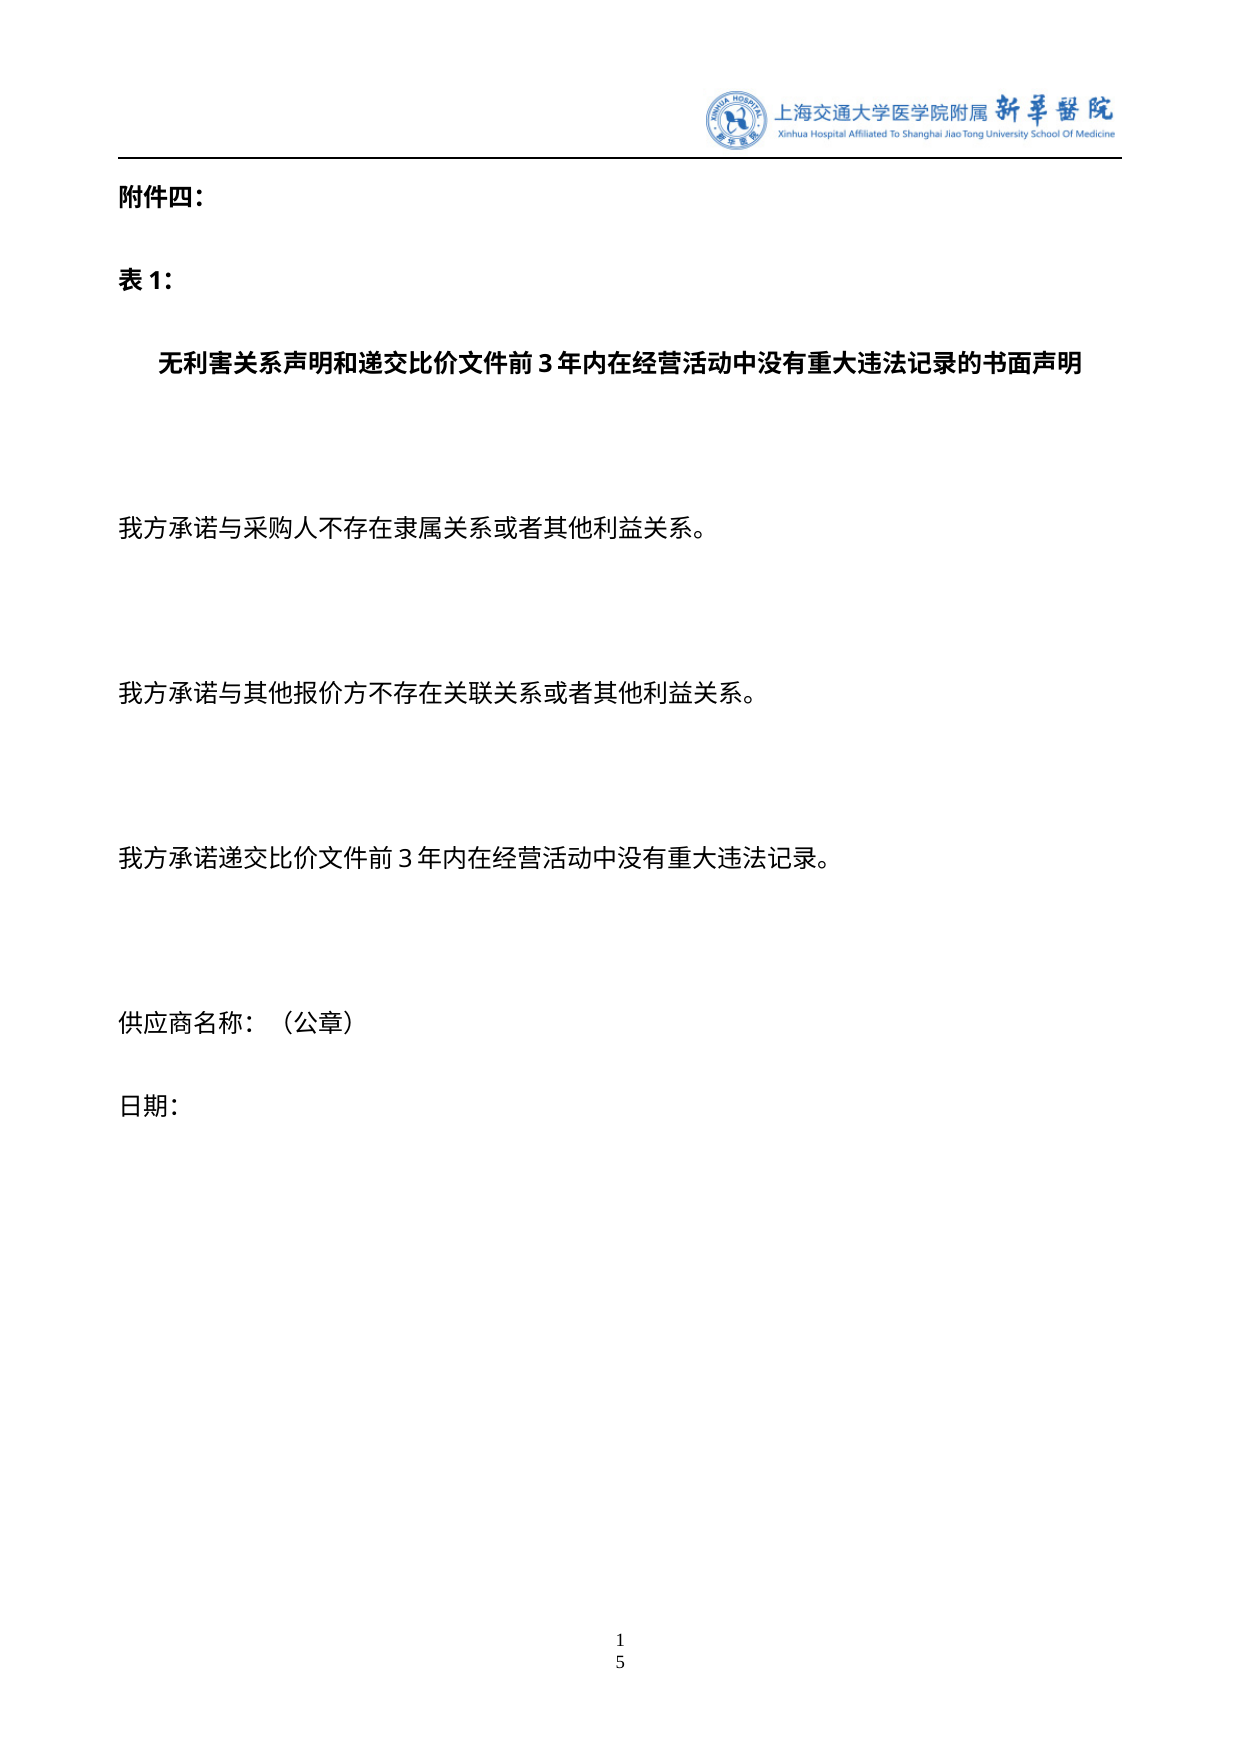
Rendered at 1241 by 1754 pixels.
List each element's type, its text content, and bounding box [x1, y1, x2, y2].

text 无利害关系声明和递交比价文件前3年内在经营活动中没有重大违法记录的书面声明 [118, 329, 1122, 394]
text 表1： [118, 246, 1122, 311]
text 供应商名称：（公章） [118, 989, 1122, 1054]
text 我方承诺递交比价文件前3年内在经营活动中没有重大违法记录。 [118, 824, 1122, 889]
text 我方承诺与采购人不存在隶属关系或者其他利益关系。 [118, 494, 1122, 559]
text 我方承诺与其他报价方不存在关联关系或者其他利益关系。 [118, 659, 1122, 724]
picture [702, 88, 1123, 156]
text 日期： [118, 1072, 1122, 1137]
text 附件四： [118, 163, 1122, 228]
